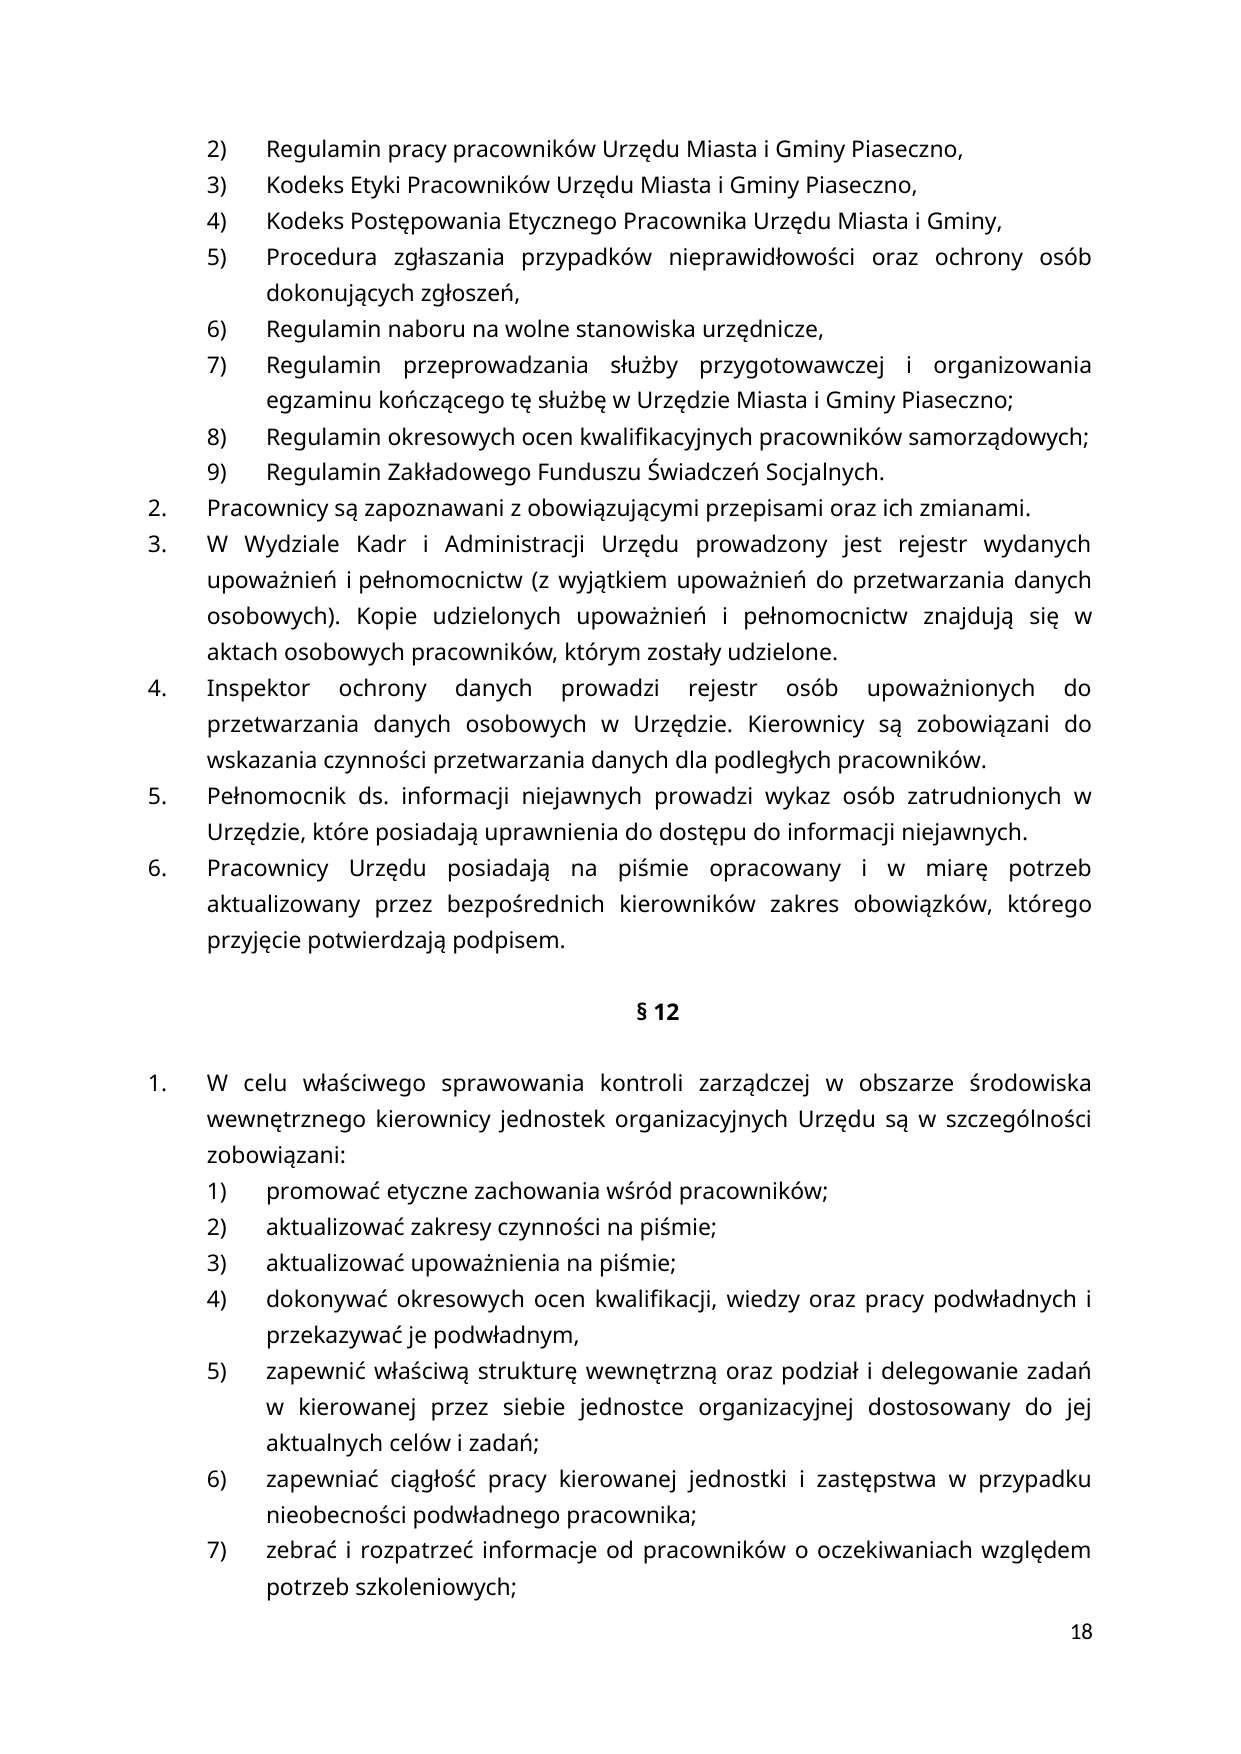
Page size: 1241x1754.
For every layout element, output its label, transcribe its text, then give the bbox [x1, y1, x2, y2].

list promować etyczne zachowania wśród pracowników; [207, 1175, 1093, 1206]
list Pełnomocnik ds. informacji niejawnych prowadzi wykaz osób zatrudnionych w Urzędzie, które posiadają uprawnienia do dostępu do informacji niejawnych. [148, 780, 1093, 847]
list zebrać i rozpatrzeć informacje od pracowników o oczekiwaniach względem potrzeb szkoleniowych; [207, 1534, 1093, 1602]
list zapewnić właściwą strukturę wewnętrzną oraz podział i delegowanie zadań w kierowanej przez siebie jednostce organizacyjnej dostosowany do jej aktualnych celów i zadań; [207, 1355, 1093, 1458]
list Regulamin Zakładowego Funduszu Świadczeń Socjalnych. [207, 456, 1093, 488]
list dokonywać okresowych ocen kwalifikacji, wiedzy oraz pracy podwładnych i przekazywać je podwładnym, [207, 1283, 1093, 1350]
list Pracownicy są zapoznawani z obowiązującymi przepisami oraz ich zmianami. [148, 492, 1093, 523]
list zapewniać ciągłość pracy kierowanej jednostki i zastępstwa w przypadku nieobecności podwładnego pracownika; [207, 1463, 1093, 1530]
list Pracownicy Urzędu posiadają na piśmie opracowany i w miarę potrzeb aktualizowany przez bezpośrednich kierowników zakres obowiązków, którego przyjęcie potwierdzają podpisem. [148, 852, 1093, 955]
list Kodeks Etyki Pracowników Urzędu Miasta i Gminy Piaseczno, [207, 169, 1093, 200]
list aktualizować zakresy czynności na piśmie; [207, 1211, 1093, 1242]
list Inspektor ochrony danych prowadzi rejestr osób upoważnionych do przetwarzania danych osobowych w Urzędzie. Kierownicy są zobowiązani do wskazania czynności przetwarzania danych dla podległych pracowników. [148, 672, 1093, 775]
list Regulamin okresowych ocen kwalifikacyjnych pracowników samorządowych; [207, 420, 1093, 452]
list aktualizować upoważnienia na piśmie; [207, 1247, 1093, 1278]
list Kodeks Postępowania Etycznego Pracownika Urzędu Miasta i Gminy, [207, 205, 1093, 236]
list W celu właściwego sprawowania kontroli zarządczej w obszarze środowiska wewnętrznego kierownicy jednostek organizacyjnych Urzędu są w szczególności zobowiązani: [148, 1067, 1093, 1170]
list Regulamin przeprowadzania służby przygotowawczej i organizowania egzaminu kończącego tę służbę w Urzędzie Miasta i Gminy Piaseczno; [207, 348, 1093, 416]
list Regulamin naboru na wolne stanowiska urzędnicze, [207, 313, 1093, 344]
list Procedura zgłaszania przypadków nieprawidłowości oraz ochrony osób dokonujących zgłoszeń, [207, 241, 1093, 308]
list W Wydziale Kadr i Administracji Urzędu prowadzony jest rejestr wydanych upoważnień i pełnomocnictw (z wyjątkiem upoważnień do przetwarzania danych osobowych). Kopie udzielonych upoważnień i pełnomocnictw znajdują się w aktach osobowych pracowników, którym zostały udzielone. [148, 528, 1093, 667]
list Regulamin pracy pracowników Urzędu Miasta i Gminy Piaseczno, [207, 133, 1093, 164]
list § 12 [223, 995, 1093, 1027]
